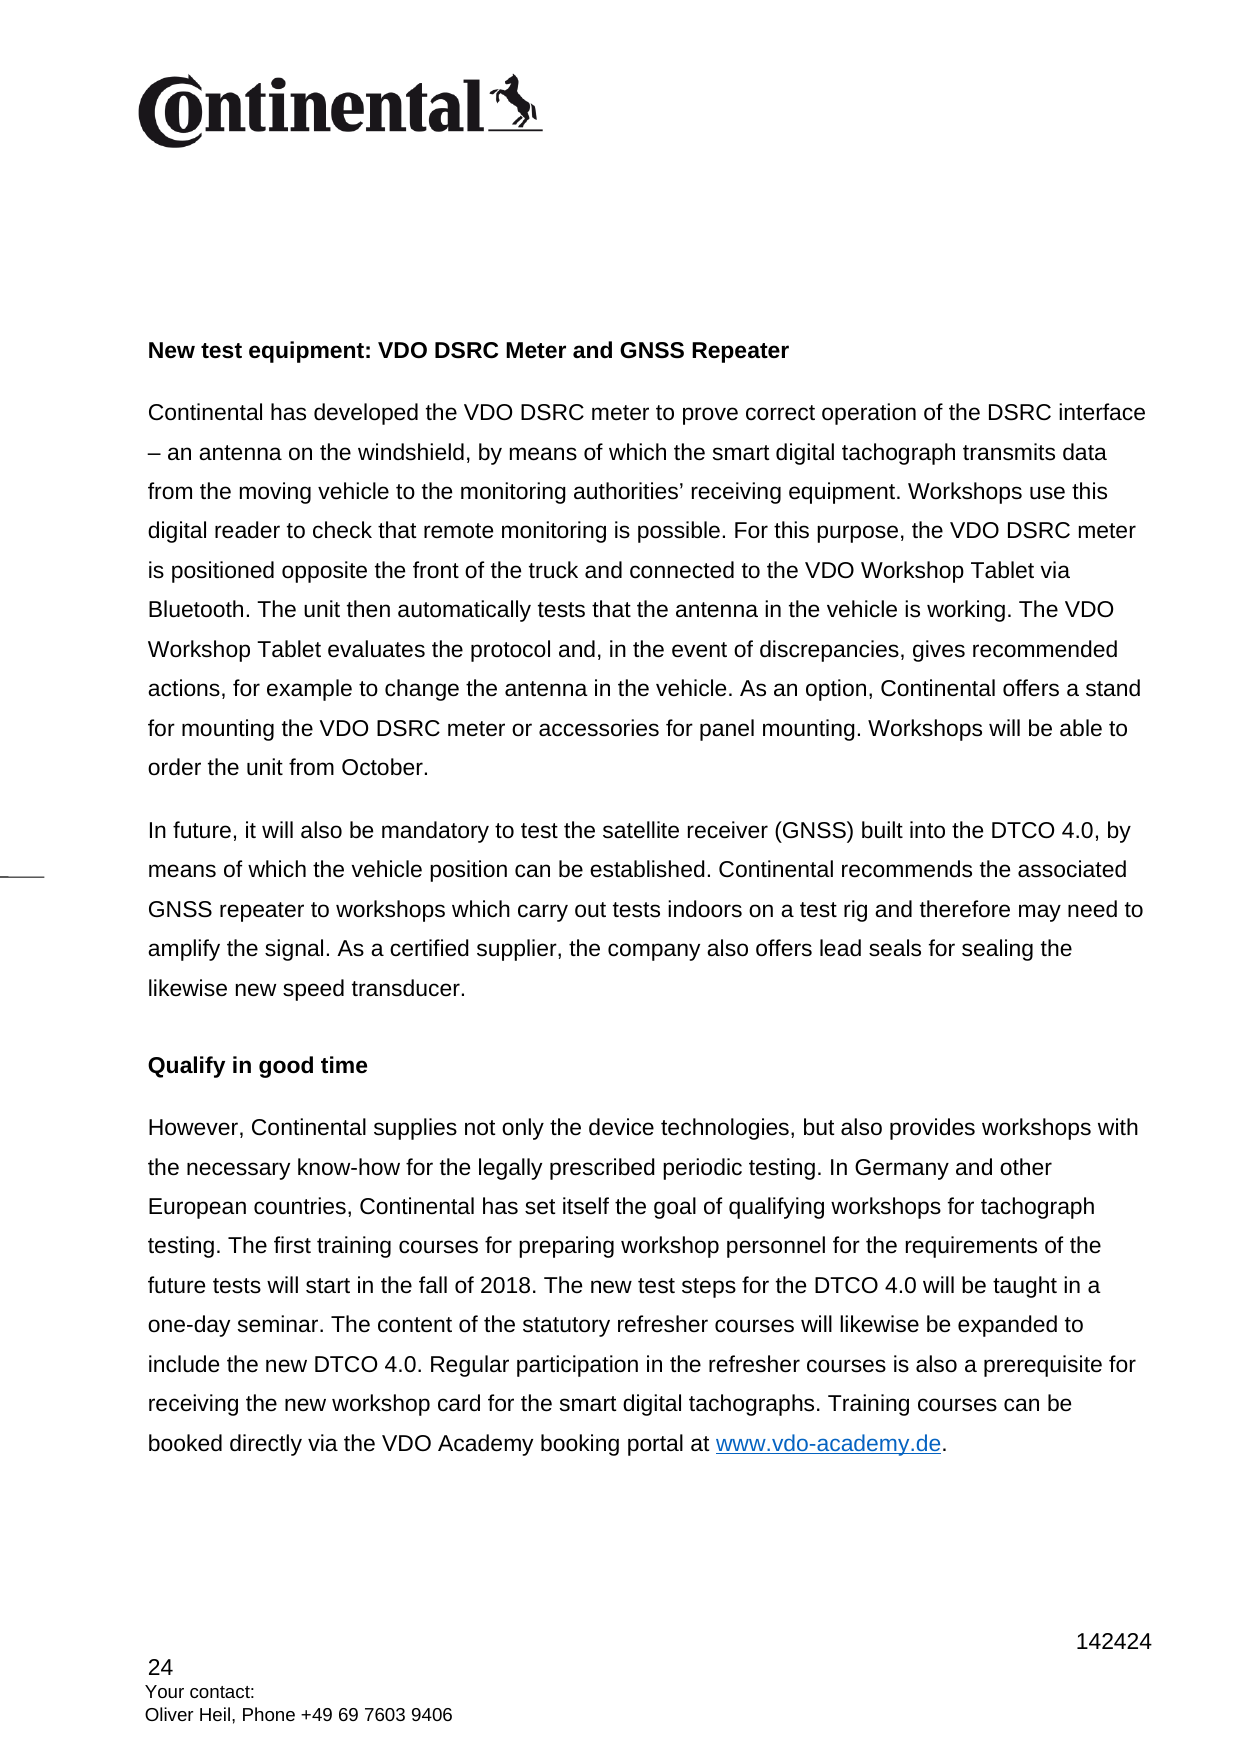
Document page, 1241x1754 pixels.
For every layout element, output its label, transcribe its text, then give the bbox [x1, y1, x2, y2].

picture [137, 71, 545, 150]
text Continental has developed the VDO DSRC meter to prove correct operation of the DSRC interface – an antenna on the windshield, by means of which the smart digital tachograph transmits data from the moving vehicle to the monitoring authorities’ receiving equipment. Workshops use this digital reader to check that remote monitoring is possible. For this purpose, the VDO DSRC meter is positioned opposite the front of the truck and connected to the VDO Workshop Tablet via Bluetooth. The unit then automatically tests that the antenna in the vehicle is working. The VDO Workshop Tablet evaluates the protocol and, in the event of discrepancies, gives recommended actions, for example to change the antenna in the vehicle. As an option, Continental offers a stand for mounting the VDO DSRC meter or accessories for panel mounting. Workshops will be able to order the unit from October. [148, 399, 1152, 781]
text New test equipment: VDO DSRC Meter and GNSS Repeater [148, 337, 1152, 363]
text Qualify in good time [148, 1052, 1152, 1078]
text In future, it will also be mandatory to test the satellite receiver (GNSS) built into the DTCO 4.0, by means of which the vehicle position can be established. Continental recommends the associated GNSS repeater to workshops which carry out tests indoors on a test rig and therefore may need to amplify the signal. As a certified supplier, the company also offers lead seals for sealing the likewise new speed transducer. [148, 817, 1152, 1001]
text However, Continental supplies not only the device technologies, but also provides workshops with the necessary know-how for the legally prescribed periodic testing. In Germany and other European countries, Continental has set itself the goal of qualifying workshops for tachograph testing. The first training courses for preparing workshop personnel for the requirements of the future tests will start in the fall of 2018. The new test steps for the DTCO 4.0 will be taught in a one-day seminar. The content of the statutory refresher courses will likewise be expanded to include the new DTCO 4.0. Regular participation in the refresher courses is also a prerequisite for receiving the new workshop card for the smart digital tachographs. Training courses can be booked directly via the VDO Academy booking portal at www.vdo-academy.de. [148, 1114, 1152, 1456]
